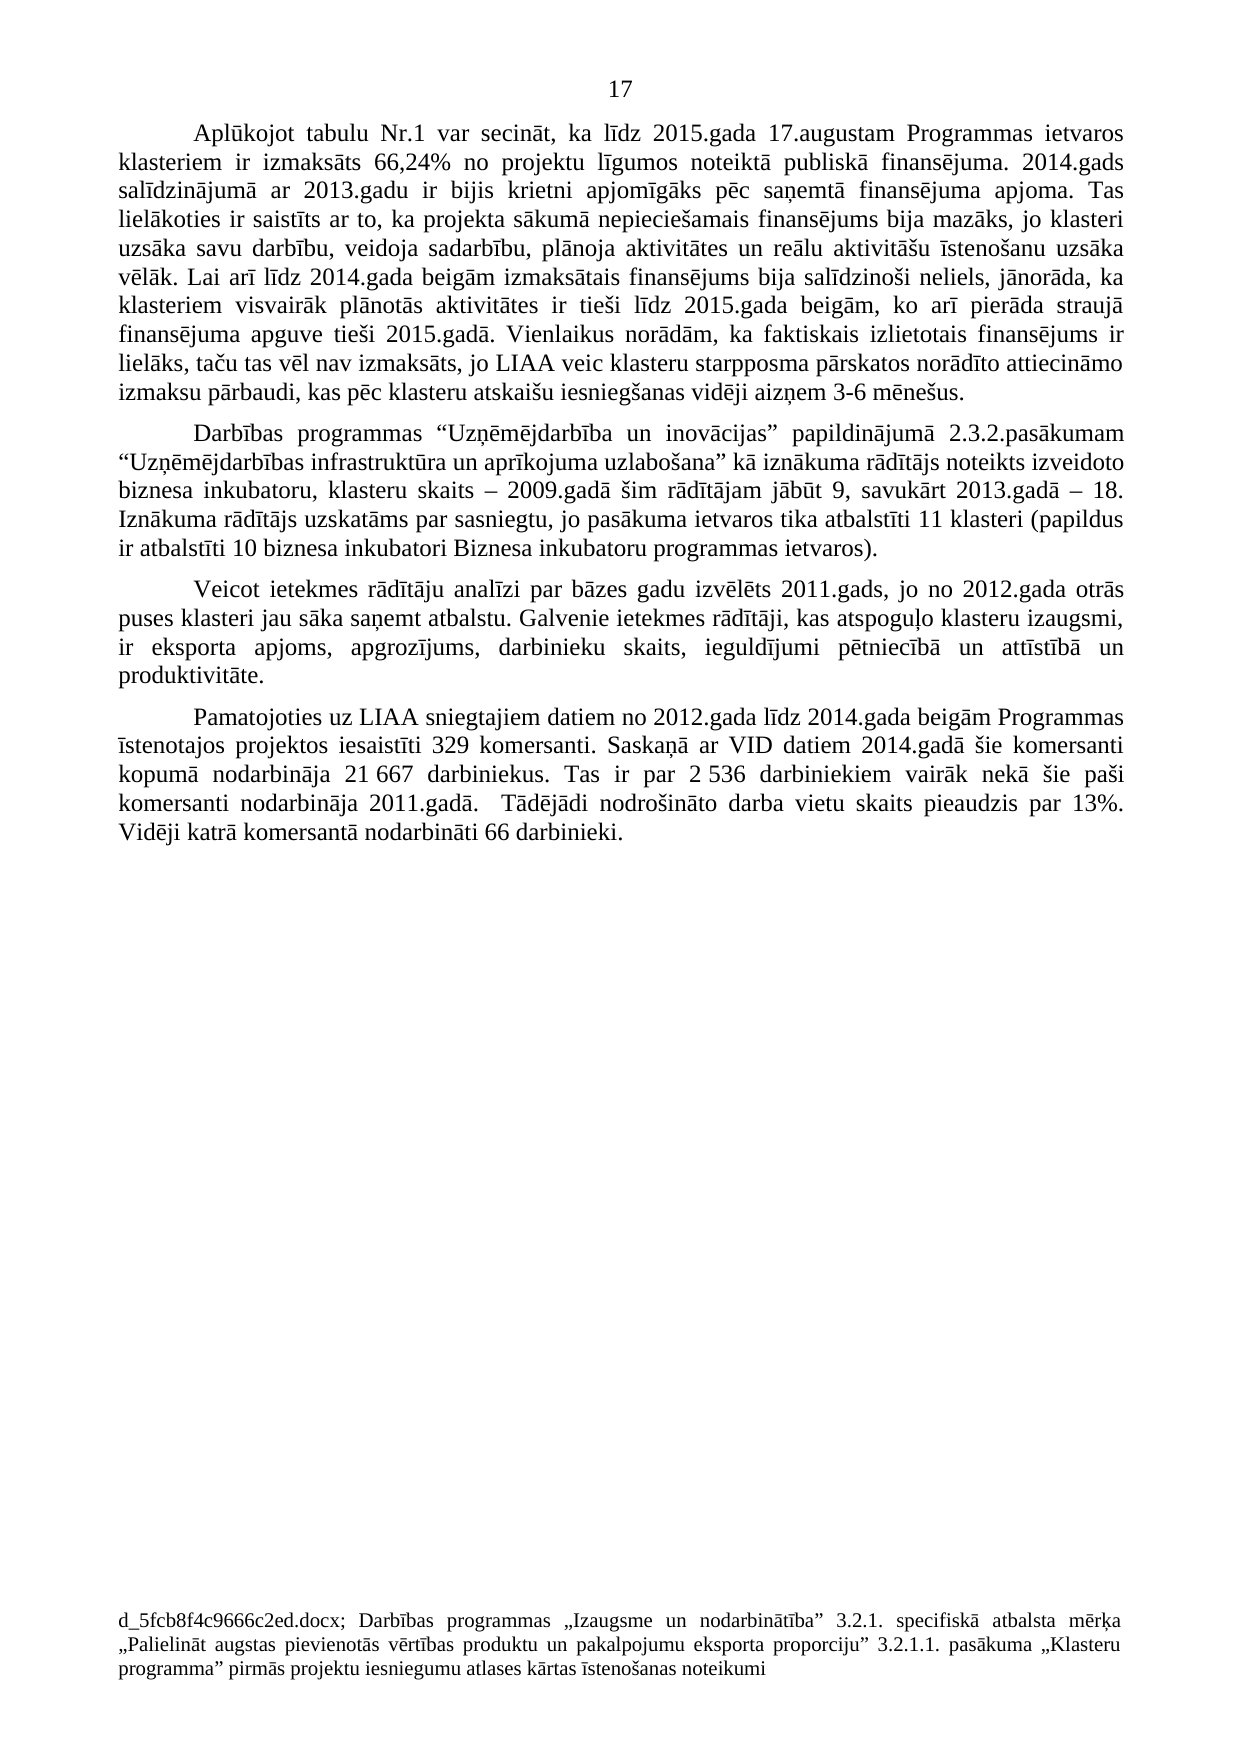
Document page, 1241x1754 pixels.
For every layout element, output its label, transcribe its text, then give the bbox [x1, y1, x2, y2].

text Veicot ietekmes rādītāju analīzi par bāzes gadu izvēlēts 2011.gads, jo no 2012.gada otrās puses klasteri jau sāka saņemt atbalstu. Galvenie ietekmes rādītāji, kas atspoguļo klasteru izaugsmi, ir eksporta apjoms, apgrozījums, darbinieku skaits, ieguldījumi pētniecībā un attīstībā un produktivitāte. [118, 574, 1125, 689]
text Aplūkojot tabulu Nr.1 var secināt, ka līdz 2015.gada 17.augustam Programmas ietvaros klasteriem ir izmaksāts 66,24% no projektu līgumos noteiktā publiskā finansējuma. 2014.gads salīdzinājumā ar 2013.gadu ir bijis krietni apjomīgāks pēc saņemtā finansējuma apjoma. Tas lielākoties ir saistīts ar to, ka projekta sākumā nepieciešamais finansējums bija mazāks, jo klasteri uzsāka savu darbību, veidoja sadarbību, plānoja aktivitātes un reālu aktivitāšu īstenošanu uzsāka vēlāk. Lai arī līdz 2014.gada beigām izmaksātais finansējums bija salīdzinoši neliels, jānorāda, ka klasteriem visvairāk plānotās aktivitātes ir tieši līdz 2015.gada beigām, ko arī pierāda straujā finansējuma apguve tieši 2015.gadā. Vienlaikus norādām, ka faktiskais izlietotais finansējums ir lielāks, taču tas vēl nav izmaksāts, jo LIAA veic klasteru starpposma pārskatos norādīto attiecināmo izmaksu pārbaudi, kas pēc klasteru atskaišu iesniegšanas vidēji aizņem 3-6 mēnešus. [118, 118, 1125, 406]
text Darbības programmas “Uzņēmējdarbība un inovācijas” papildinājumā 2.3.2.pasākumam “Uzņēmējdarbības infrastruktūra un aprīkojuma uzlabošana” kā iznākuma rādītājs noteikts izveidoto biznesa inkubatoru, klasteru skaits – 2009.gadā šim rādītājam jābūt 9, savukārt 2013.gadā – 18. Iznākuma rādītājs uzskatāms par sasniegtu, jo pasākuma ietvaros tika atbalstīti 11 klasteri (papildus ir atbalstīti 10 biznesa inkubatori Biznesa inkubatoru programmas ietvaros). [118, 418, 1125, 562]
text Pamatojoties uz LIAA sniegtajiem datiem no 2012.gada līdz 2014.gada beigām Programmas īstenotajos projektos iesaistīti 329 komersanti. Saskaņā ar VID datiem 2014.gadā šie komersanti kopumā nodarbināja 21 667 darbiniekus. Tas ir par 2 536 darbiniekiem vairāk nekā šie paši komersanti nodarbināja 2011.gadā. Tādējādi nodrošināto darba vietu skaits pieaudzis par 13%. Vidēji katrā komersantā nodarbināti 66 darbinieki. [118, 702, 1125, 846]
